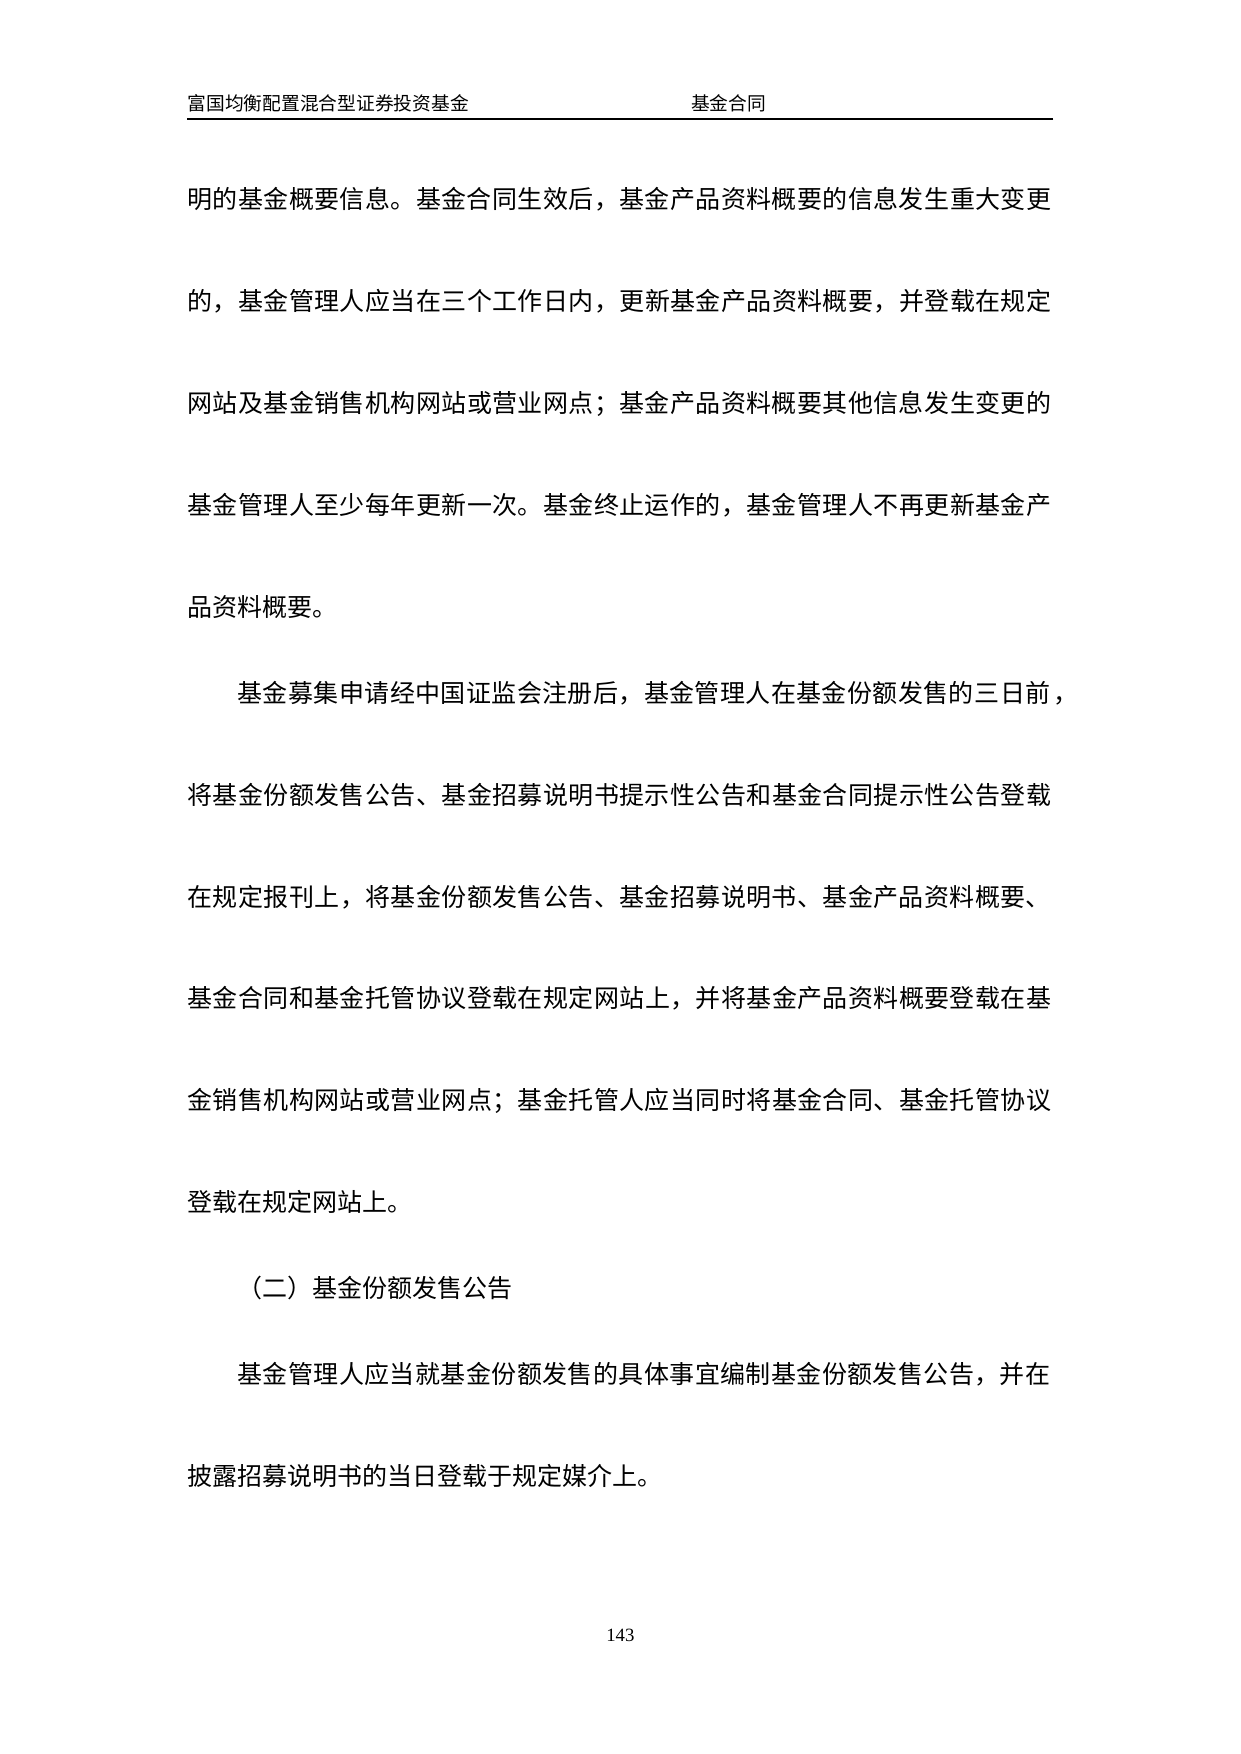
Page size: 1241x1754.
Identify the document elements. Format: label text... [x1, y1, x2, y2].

text （二）基金份额发售公告 [187, 1253, 1053, 1321]
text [187, 164, 1053, 639]
text 基金管理人应当就基金份额发售的具体事宜编制基金份额发售公告，并在披露招募说明书的当日登载于规定媒介上。 [187, 1339, 1053, 1509]
text 基金募集申请经中国证监会注册后，基金管理人在基金份额发售的三日前，将基金份额发售公告、基金招募说明书提示性公告和基金合同提示性公告登载在规定报刊上，将基金份额发售公告、基金招募说明书、基金产品资料概要、基金合同和基金托管协议登载在规定网站上，并将基金产品资料概要登载在基金销售机构网站或营业网点；基金托管人应当同时将基金合同、基金托管协议登载在规定网站上。 [187, 657, 1053, 1235]
